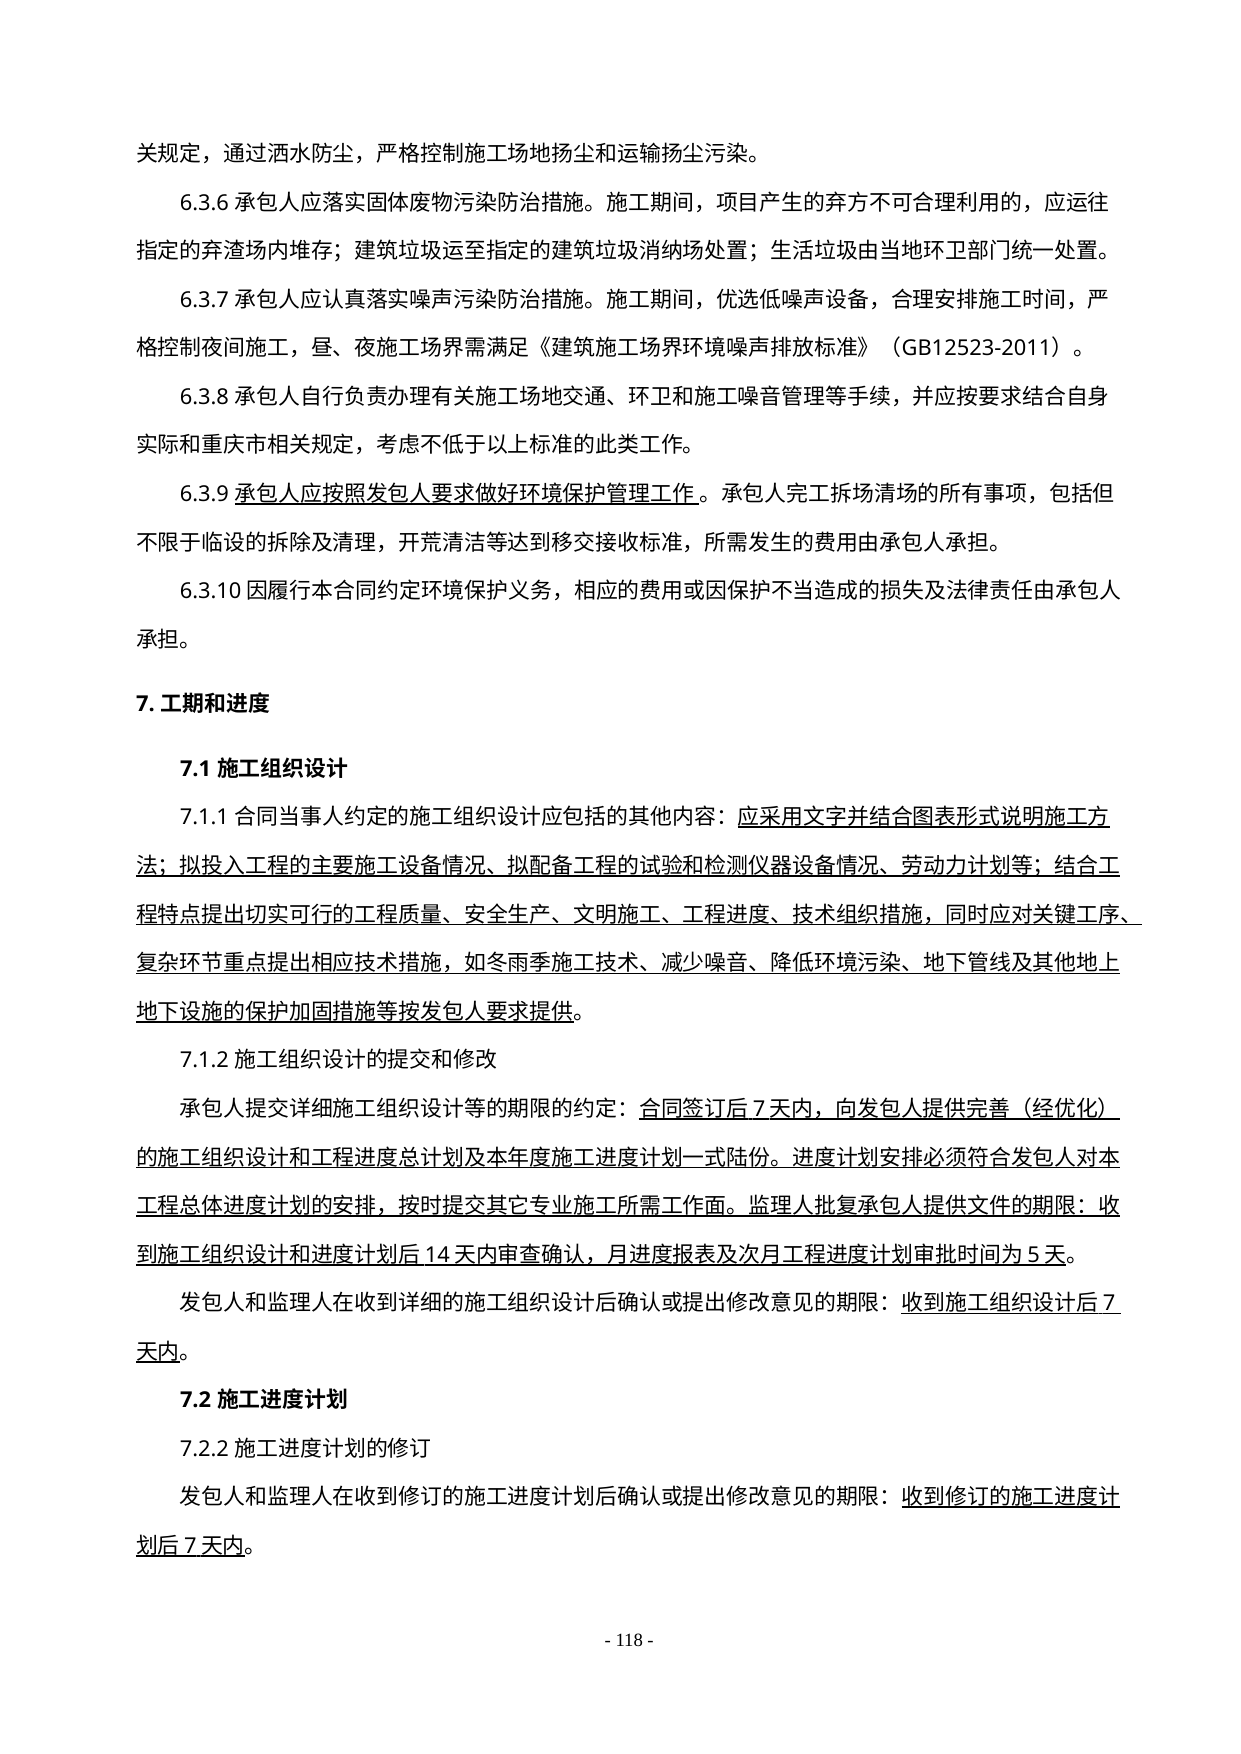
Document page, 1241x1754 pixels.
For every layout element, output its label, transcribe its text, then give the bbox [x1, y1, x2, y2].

text 7.2.2 施工进度计划的修订 [136, 1430, 1122, 1463]
text 6.3.7 承包人应认真落实噪声污染防治措施。施工期间，优选低噪声设备，合理安排施工时间，严格控制夜间施工，昼、夜施工场界需满足《建筑施工场界环境噪声排放标准》（GB12523-2011）。 [136, 281, 1122, 362]
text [136, 136, 1122, 168]
text 7.2 施工进度计划 [136, 1382, 1122, 1414]
text 7.1.1 合同当事人约定的施工组织设计应包括的其他内容：应采用文字并结合图表形式说明施工方法；拟投入工程的主要施工设备情况、拟配备工程的试验和检测仪器设备情况、劳动力计划等；结合工程特点提出切实可行的工程质量、安全生产、文明施工、工程进度、技术组织措施，同时应对关键工序、复杂环节重点提出相应技术措施，如冬雨季施工技术、减少噪音、降低环境污染、地下管线及其他地上地下设施的保护加固措施等按发包人要求提供。 [136, 925, 1122, 1026]
text 发包人和监理人在收到修订的施工进度计划后确认或提出修改意见的期限：收到修订的施工进度计划后7天内。 [136, 1479, 1122, 1560]
text 承包人提交详细施工组织设计等的期限的约定：合同签订后7天内，向发包人提供完善（经优化）的施工组织设计和工程进度总计划及本年度施工进度计划一式陆份。进度计划安排必须符合发包人对本工程总体进度计划的安排，按时提交其它专业施工所需工作面。监理人批复承包人提供文件的期限：收到施工组织设计和进度计划后14天内审查确认，月进度报表及次月工程进度计划审批时间为5天。 [136, 1090, 1122, 1269]
text 7.1.2 施工组织设计的提交和修改 [136, 1042, 1122, 1074]
text 6.3.9 承包人应按照发包人要求做好环境保护管理工作 。承包人完工拆场清场的所有事项，包括但不限于临设的拆除及清理，开荒清洁等达到移交接收标准，所需发生的费用由承包人承担。 [136, 475, 1122, 557]
text 6.3.6 承包人应落实固体废物污染防治措施。施工期间，项目产生的弃方不可合理利用的，应运往指定的弃渣场内堆存；建筑垃圾运至指定的建筑垃圾消纳场处置；生活垃圾由当地环卫部门统一处置。 [136, 184, 1122, 265]
text 6.3.8 承包人自行负责办理有关施工场地交通、环卫和施工噪音管理等手续，并应按要求结合自身实际和重庆市相关规定，考虑不低于以上标准的此类工作。 [136, 378, 1122, 459]
text 7.1.1 合同当事人约定的施工组织设计应包括的其他内容：应采用文字并结合图表形式说明施工方法；拟投入工程的主要施工设备情况、拟配备工程的试验和检测仪器设备情况、劳动力计划等；结合工程特点提出切实可行的工程质量、安全生产、文明施工、工程进度、技术组织措施，同时应对关键工序、复杂环节重点提出相应技术措施，如冬雨季施工技术、减少噪音、降低环境污染、地下管线及其他地上地下设施的保护加固措施等按发包人要求提供。 [136, 799, 1122, 924]
text 发包人和监理人在收到详细的施工组织设计后确认或提出修改意见的期限：收到施工组织设计后7 天内。 [136, 1285, 1122, 1366]
text 7. 工期和进度 [136, 686, 1122, 718]
text 6.3.10因履行本合同约定环境保护义务，相应的费用或因保护不当造成的损失及法律责任由承包人承担。 [136, 572, 1122, 654]
text 7.1 施工组织设计 [136, 750, 1122, 783]
